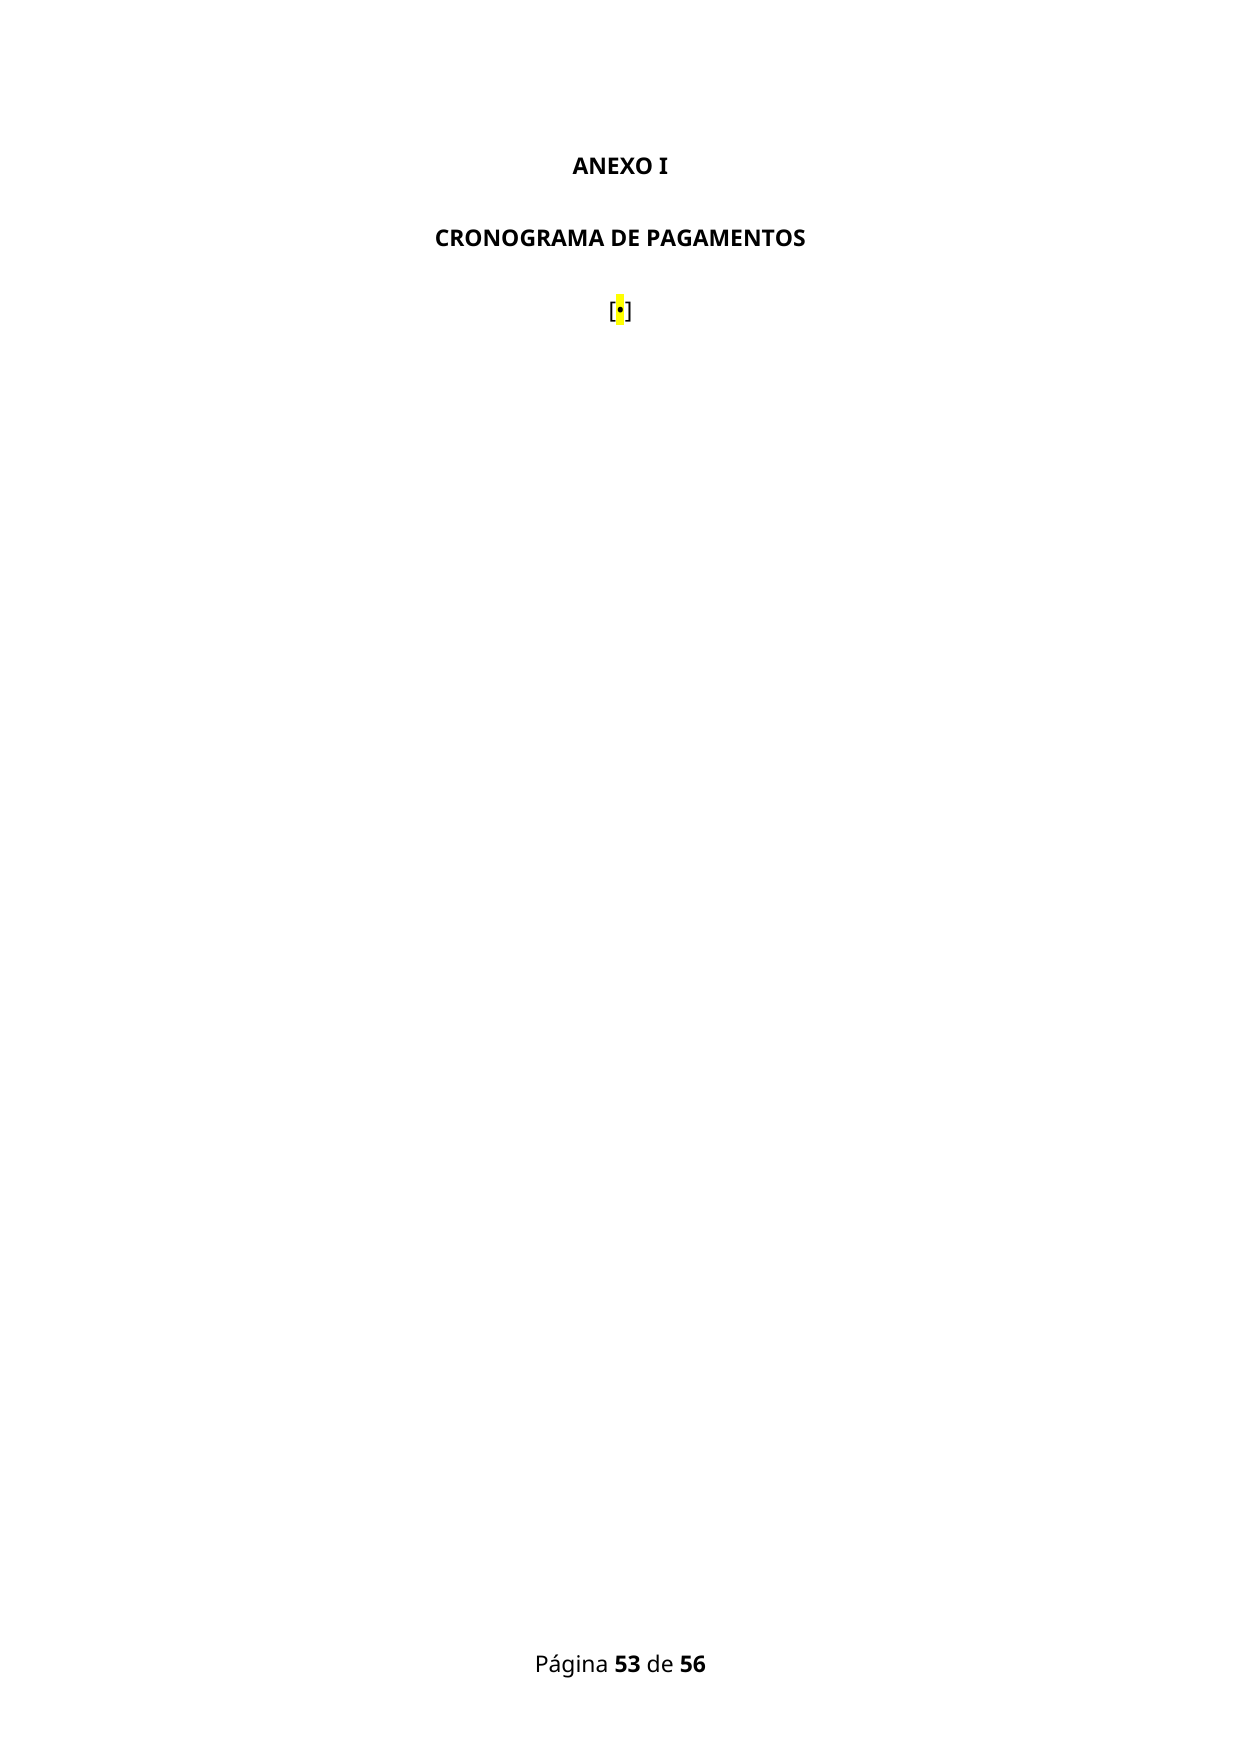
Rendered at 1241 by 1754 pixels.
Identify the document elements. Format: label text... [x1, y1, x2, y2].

text ANEXO I [112, 150, 1128, 181]
text CRONOGRAMA DE PAGAMENTOS [112, 222, 1128, 253]
text [•] [624, 294, 1128, 325]
text [•] [112, 294, 616, 325]
